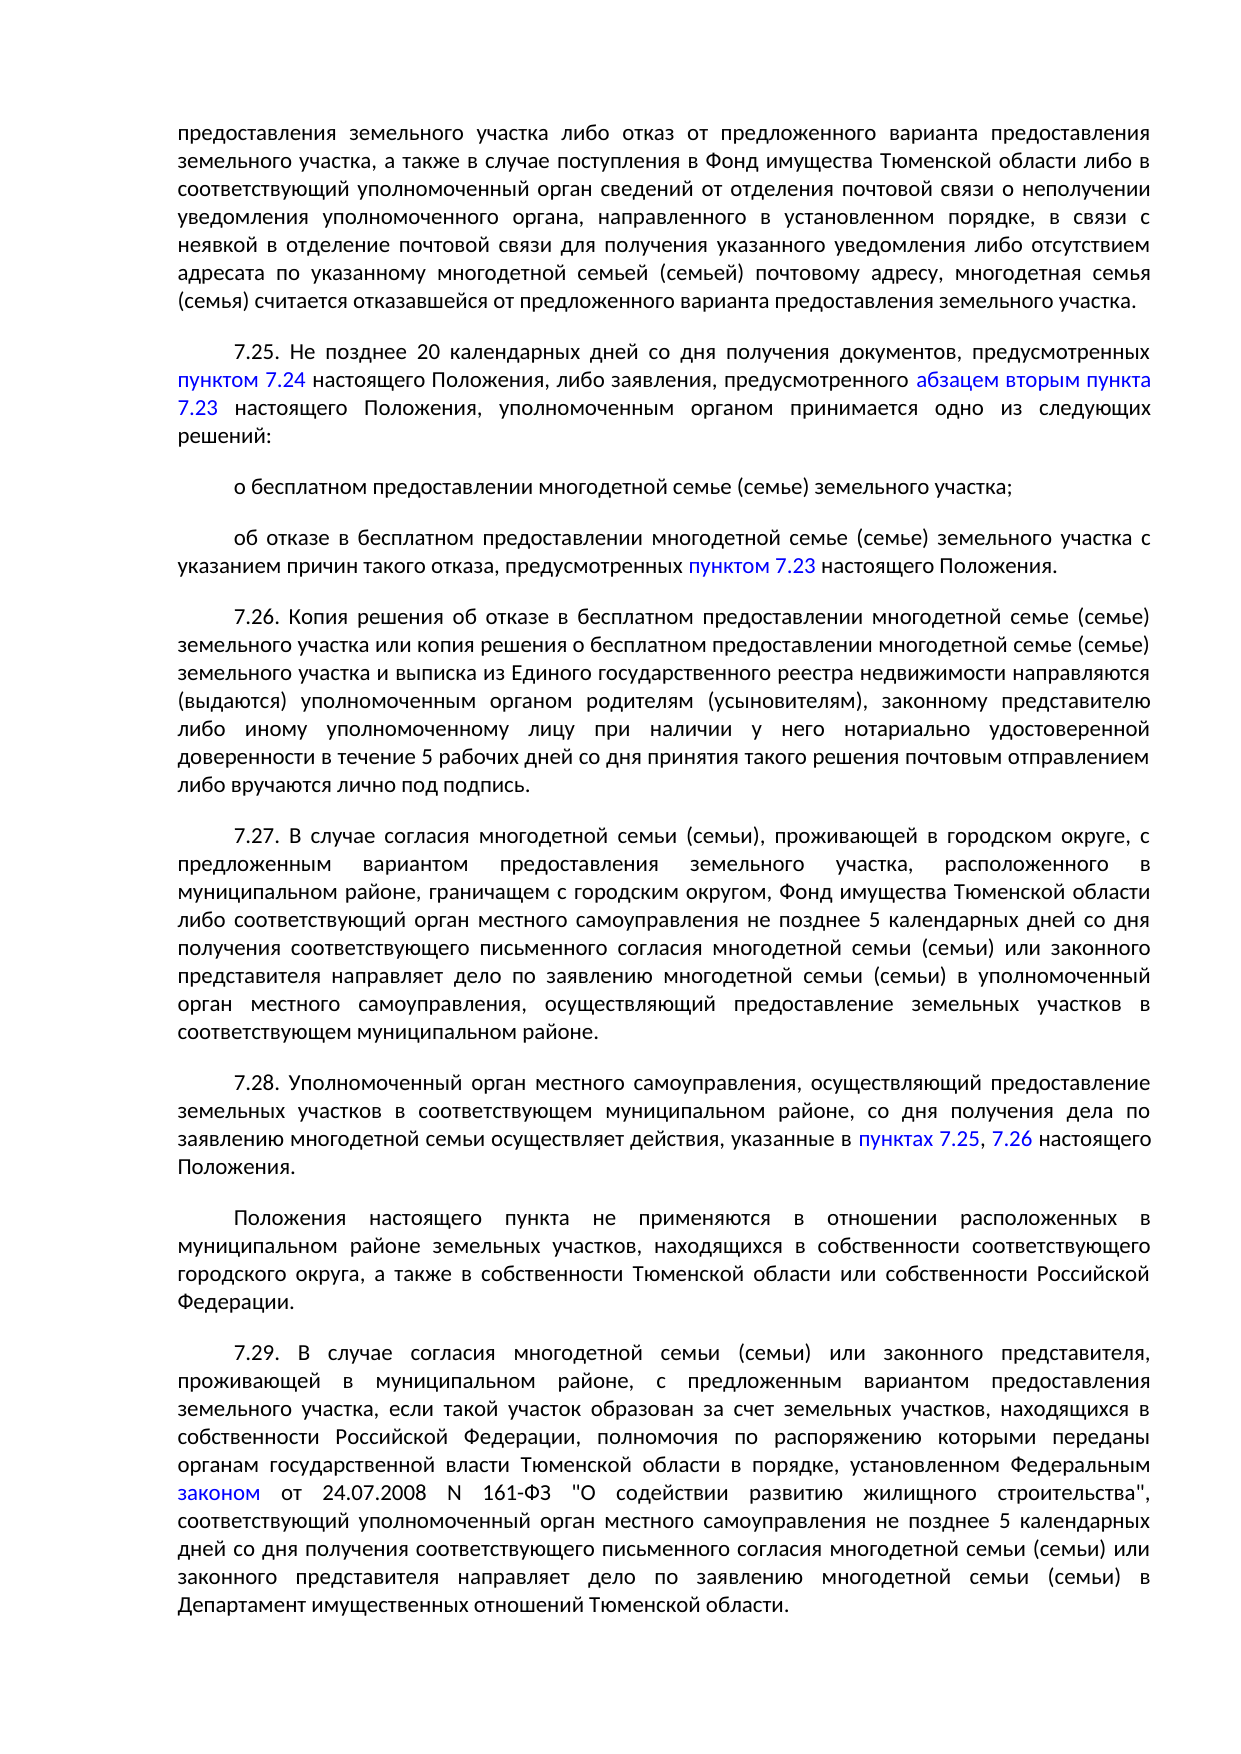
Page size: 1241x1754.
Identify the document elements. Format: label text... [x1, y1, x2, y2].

text 7.27. В случае согласия многодетной семьи (семьи), проживающей в городском округе, с предложенным вариантом предоставления земельного участка, расположенного в муниципальном районе, граничащем с городским округом, Фонд имущества Тюменской области либо соответствующий орган местного самоуправления не позднее 5 календарных дней со дня получения соответствующего письменного согласия многодетной семьи (семьи) или законного представителя направляет дело по заявлению многодетной семьи (семьи) в уполномоченный орган местного самоуправления, осуществляющий предоставление земельных участков в соответствующем муниципальном районе. [177, 821, 1152, 1045]
text 7.28. Уполномоченный орган местного самоуправления, осуществляющий предоставление земельных участков в соответствующем муниципальном районе, со дня получения дела по заявлению многодетной семьи осуществляет действия, указанные в пунктах 7.25, 7.26 настоящего Положения. [177, 1068, 1152, 1180]
text 7.25. Не позднее 20 календарных дней со дня получения документов, предусмотренных пунктом 7.24 настоящего Положения, либо заявления, предусмотренного абзацем вторым пункта 7.23 настоящего Положения, уполномоченным органом принимается одно из следующих решений: [177, 337, 1152, 449]
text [177, 118, 1152, 314]
text об отказе в бесплатном предоставлении многодетной семье (семье) земельного участка с указанием причин такого отказа, предусмотренных пунктом 7.23 настоящего Положения. [177, 523, 1152, 579]
text 7.26. Копия решения об отказе в бесплатном предоставлении многодетной семье (семье) земельного участка или копия решения о бесплатном предоставлении многодетной семье (семье) земельного участка и выписка из Единого государственного реестра недвижимости направляются (выдаются) уполномоченным органом родителям (усыновителям), законному представителю либо иному уполномоченному лицу при наличии у него нотариально удостоверенной доверенности в течение 5 рабочих дней со дня принятия такого решения почтовым отправлением либо вручаются лично под подпись. [177, 602, 1152, 798]
text Положения настоящего пункта не применяются в отношении расположенных в муниципальном районе земельных участков, находящихся в собственности соответствующего городского округа, а также в собственности Тюменской области или собственности Российской Федерации. [177, 1203, 1152, 1315]
text о бесплатном предоставлении многодетной семье (семье) земельного участка; [177, 472, 1152, 500]
text 7.29. В случае согласия многодетной семьи (семьи) или законного представителя, проживающей в муниципальном районе, с предложенным вариантом предоставления земельного участка, если такой участок образован за счет земельных участков, находящихся в собственности Российской Федерации, полномочия по распоряжению которыми переданы органам государственной власти Тюменской области в порядке, установленном Федеральным законом от 24.07.2008 N 161-ФЗ "О содействии развитию жилищного строительства", соответствующий уполномоченный орган местного самоуправления не позднее 5 календарных дней со дня получения соответствующего письменного согласия многодетной семьи (семьи) или законного представителя направляет дело по заявлению многодетной семьи (семьи) в Департамент имущественных отношений Тюменской области. [177, 1338, 1152, 1618]
